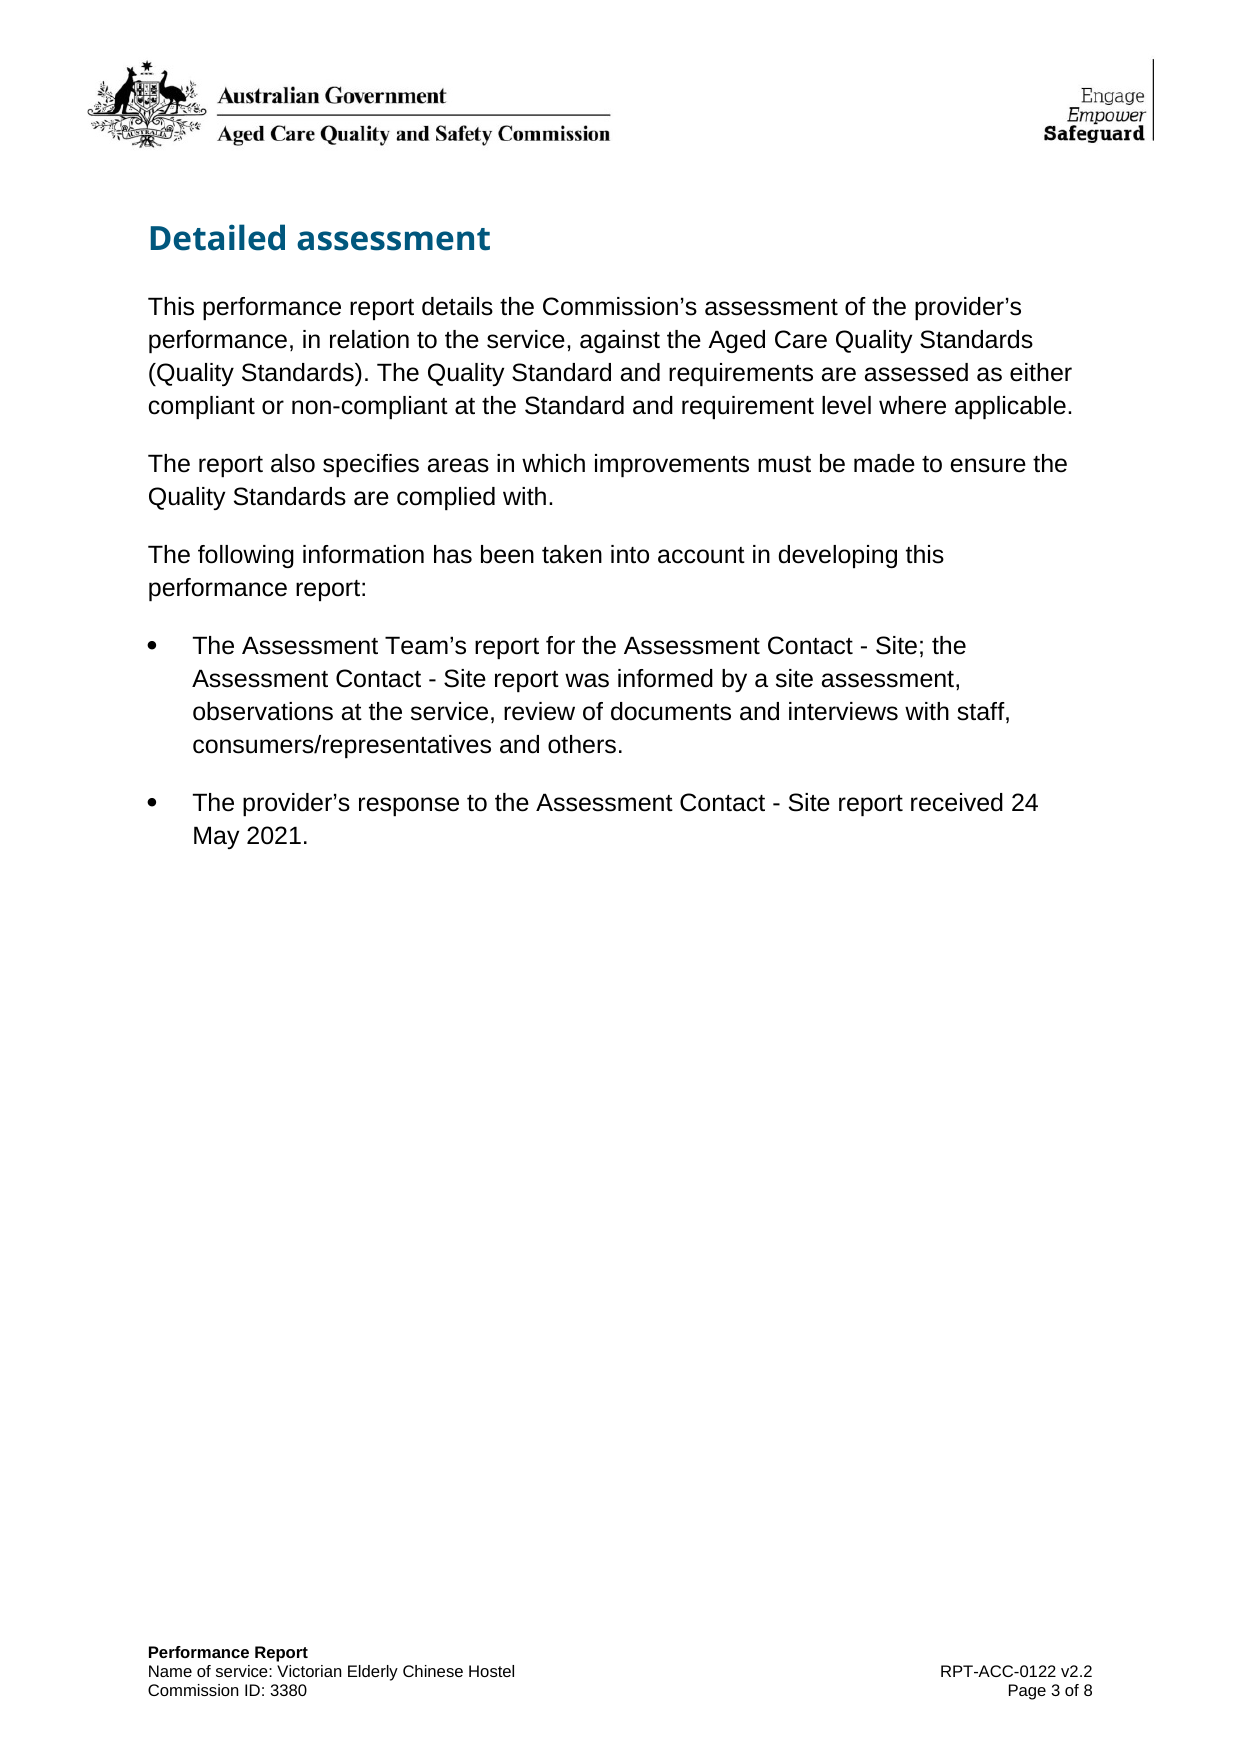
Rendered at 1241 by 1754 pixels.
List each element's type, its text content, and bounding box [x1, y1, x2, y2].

picture [1, 0, 1241, 169]
text The following information has been taken into account in developing this performance report: [148, 540, 1092, 602]
list The provider’s response to the Assessment Contact - Site report received 24 May 2021. [148, 788, 1092, 850]
subtitle Detailed assessment [148, 215, 1092, 260]
text This performance report details the Commission’s assessment of the provider’s performance, in relation to the service, against the Aged Care Quality Standards (Quality Standards). The Quality Standard and requirements are assessed as either compliant or non-compliant at the Standard and requirement level where applicable. [148, 292, 1092, 420]
list The Assessment Team’s report for the Assessment Contact - Site; the Assessment Contact - Site report was informed by a site assessment, observations at the service, review of documents and interviews with staff, consumers/representatives and others. [148, 631, 1092, 759]
text The report also specifies areas in which improvements must be made to ensure the Quality Standards are complied with. [148, 449, 1092, 511]
